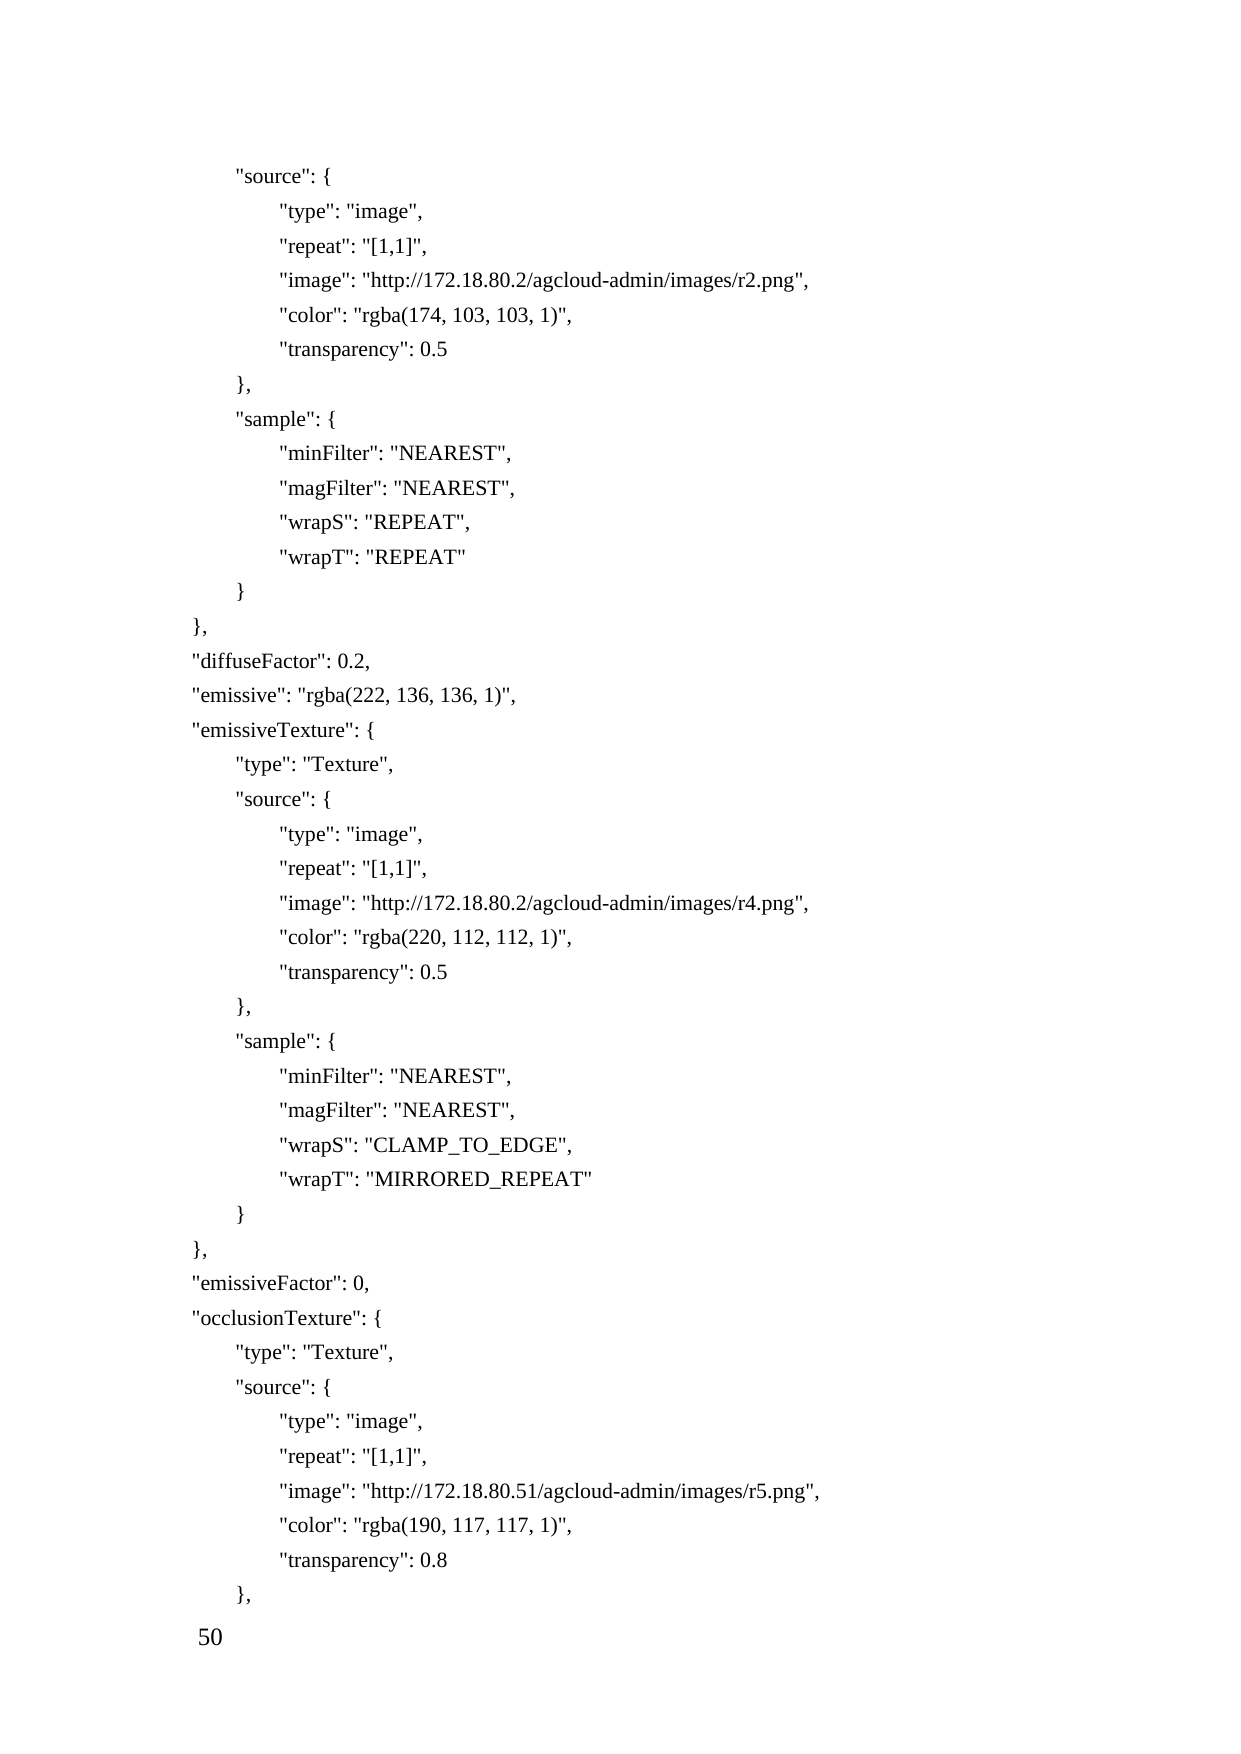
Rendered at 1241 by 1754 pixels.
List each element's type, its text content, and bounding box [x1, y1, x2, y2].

text "color": "rgba(190, 117, 117, 1)", [148, 1507, 1122, 1542]
text "type": "image", [148, 1404, 1122, 1438]
text "occlusionTexture": { [148, 1300, 1122, 1334]
text "repeat": "[1,1]", [148, 228, 1122, 262]
text "source": { [148, 159, 1122, 193]
text "minFilter": "NEAREST", [148, 435, 1122, 470]
text "emissiveTexture": { [148, 712, 1122, 747]
text "wrapS": "REPEAT", [148, 504, 1122, 539]
text "image": "http://172.18.80.51/agcloud-admin/images/r5.png", [148, 1473, 1122, 1507]
text } [148, 1196, 1122, 1231]
text "diffuseFactor": 0.2, [148, 643, 1122, 677]
text }, [148, 1231, 1122, 1265]
text "type": "image", [148, 816, 1122, 850]
text "sample": { [148, 1023, 1122, 1058]
text "magFilter": "NEAREST", [148, 470, 1122, 504]
text "image": "http://172.18.80.2/agcloud-admin/images/r2.png", [148, 262, 1122, 297]
text "source": { [148, 1369, 1122, 1404]
text }, [148, 366, 1122, 401]
text "type": "Texture", [148, 747, 1122, 781]
text "repeat": "[1,1]", [148, 850, 1122, 885]
text "wrapT": "MIRRORED_REPEAT" [148, 1162, 1122, 1196]
text "emissive": "rgba(222, 136, 136, 1)", [148, 677, 1122, 712]
text "magFilter": "NEAREST", [148, 1092, 1122, 1127]
text "emissiveFactor": 0, [148, 1265, 1122, 1300]
text } [148, 574, 1122, 608]
text "wrapS": "CLAMP_TO_EDGE", [148, 1127, 1122, 1162]
text "type": "Texture", [148, 1334, 1122, 1369]
text }, [148, 989, 1122, 1023]
text "color": "rgba(174, 103, 103, 1)", [148, 297, 1122, 332]
text "minFilter": "NEAREST", [148, 1058, 1122, 1092]
text "wrapT": "REPEAT" [148, 539, 1122, 574]
text "transparency": 0.5 [148, 954, 1122, 989]
text }, [148, 608, 1122, 643]
text }, [148, 1577, 1122, 1611]
text "repeat": "[1,1]", [148, 1438, 1122, 1473]
text "transparency": 0.8 [148, 1542, 1122, 1577]
text "transparency": 0.5 [148, 332, 1122, 366]
text "color": "rgba(220, 112, 112, 1)", [148, 919, 1122, 954]
text "sample": { [148, 401, 1122, 435]
text "source": { [148, 781, 1122, 816]
text "type": "image", [148, 193, 1122, 228]
text "image": "http://172.18.80.2/agcloud-admin/images/r4.png", [148, 885, 1122, 919]
